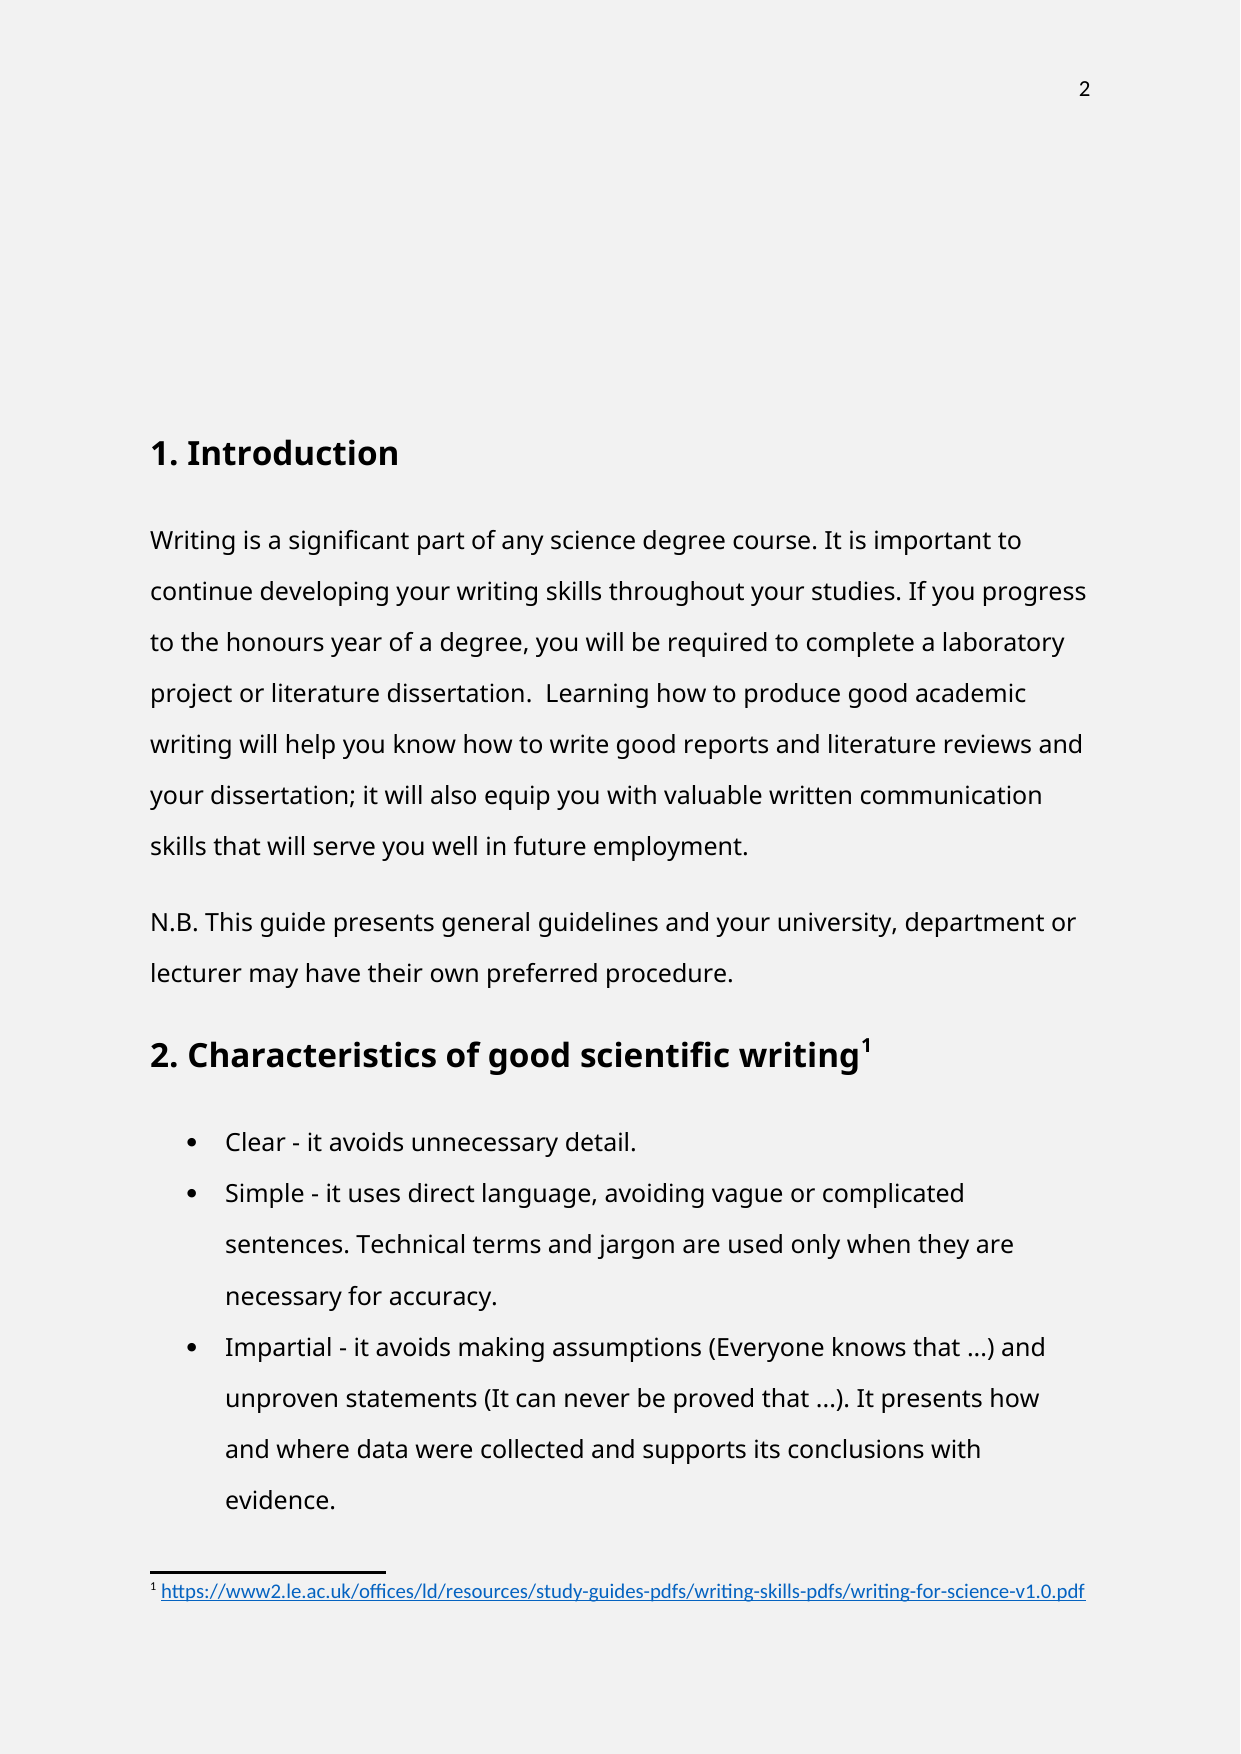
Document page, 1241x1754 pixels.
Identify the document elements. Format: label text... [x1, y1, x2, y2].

text N.B. This guide presents general guidelines and your university, department or lecturer may have their own preferred procedure. [150, 905, 1090, 990]
text 2. Characteristics of good scientific writing [150, 1032, 1090, 1077]
list Simple - it uses direct language, avoiding vague or complicated sentences. Technical terms and jargon are used only when they are necessary for accuracy. [187, 1176, 1090, 1312]
text Writing is a significant part of any science degree course. It is important to continue developing your writing skills throughout your studies. If you progress to the honours year of a degree, you will be required to complete a laboratory project or literature dissertation. Learning how to produce good academic writing will help you know how to write good reports and literature reviews and your dissertation; it will also equip you with valuable written communication skills that will serve you well in future employment. [150, 522, 1090, 863]
list Clear - it avoids unnecessary detail. [187, 1125, 1090, 1159]
text 1. Introduction [150, 429, 1090, 475]
list Impartial - it avoids making assumptions (Everyone knows that ...) and unproven statements (It can never be proved that ...). It presents how and where data were collected and supports its conclusions with evidence. [187, 1329, 1090, 1516]
